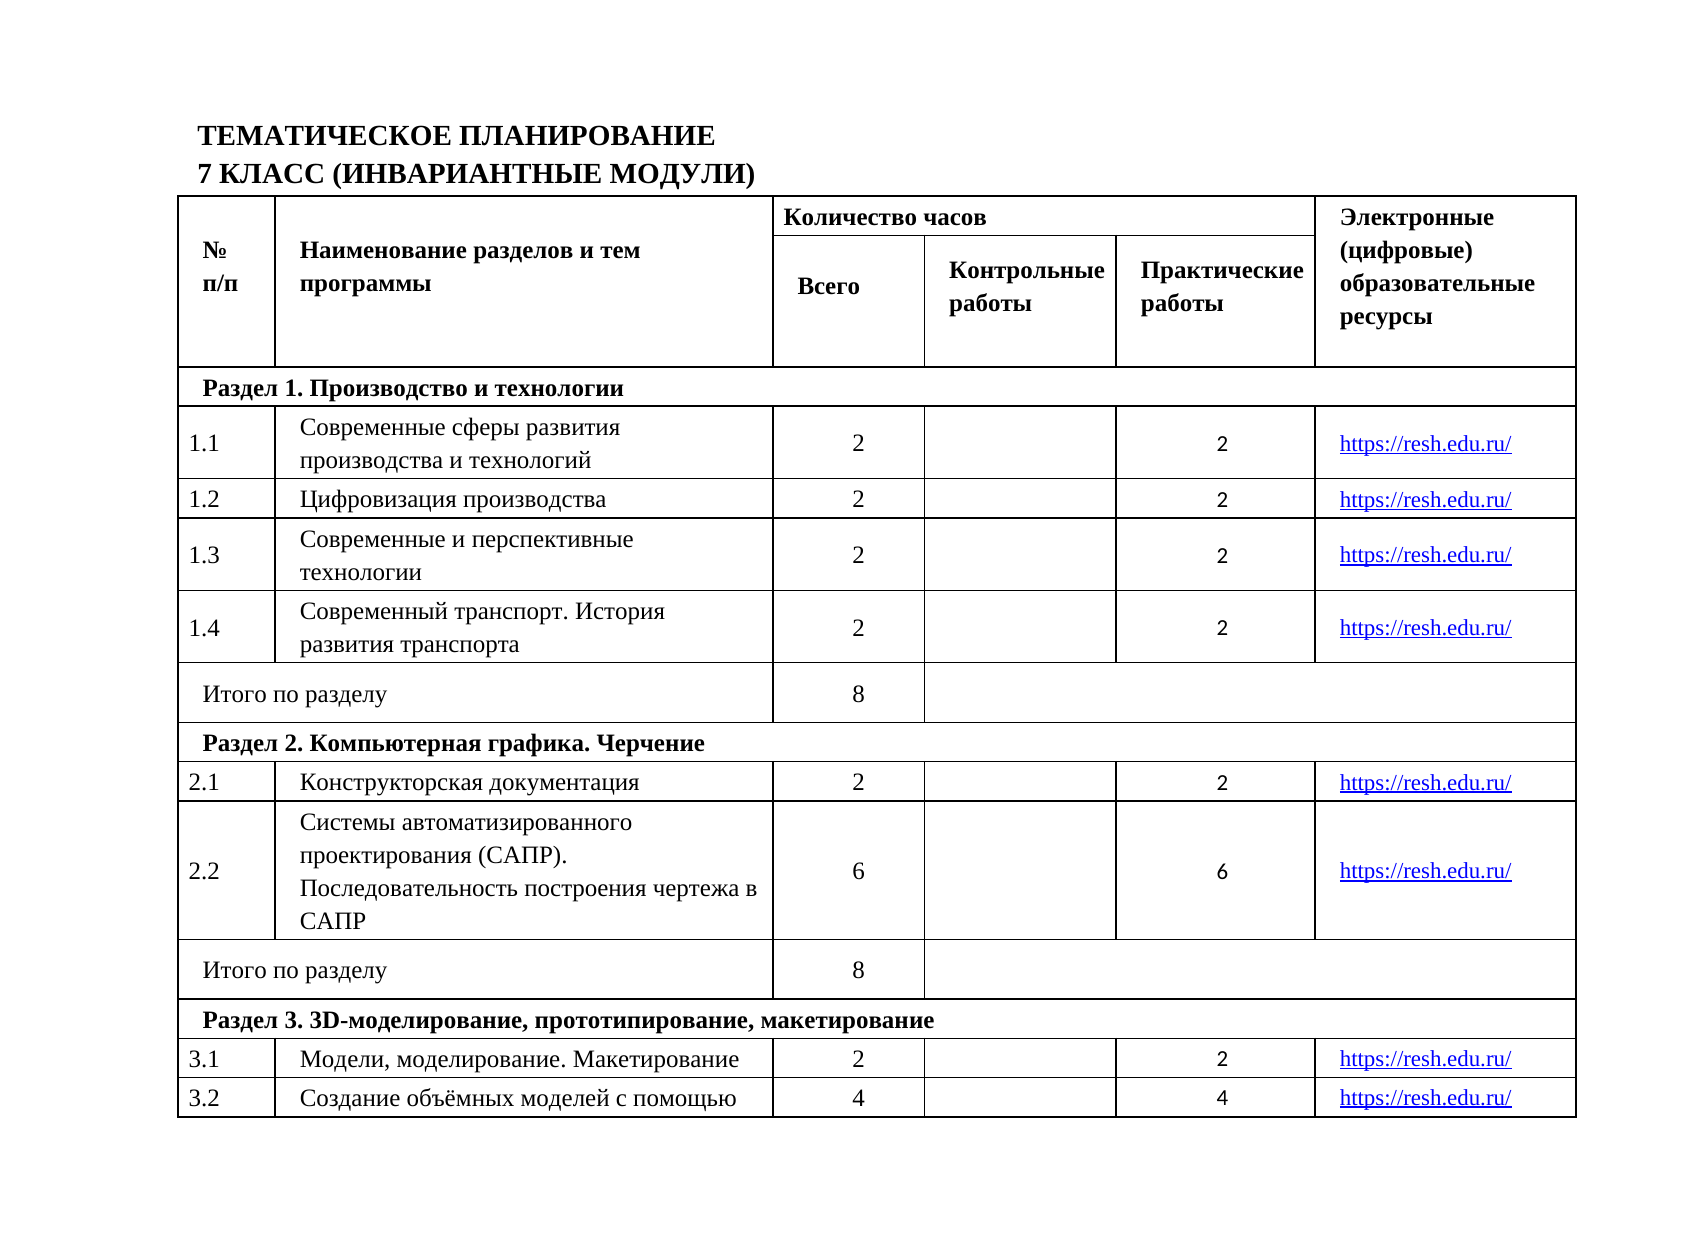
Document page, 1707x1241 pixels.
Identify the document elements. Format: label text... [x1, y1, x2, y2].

table_cell Современные и перспективные технологии [276, 519, 772, 589]
table_cell Итого по разделу [179, 940, 772, 998]
table_cell Практические работы [1117, 236, 1314, 366]
table_cell https://resh.edu.ru/ [1316, 762, 1575, 800]
table_cell https://resh.edu.ru/ [1316, 519, 1575, 589]
table_cell 2.1 [179, 762, 274, 800]
table_cell Цифровизация производства [276, 479, 772, 517]
table_cell https://resh.edu.ru/ [1316, 479, 1575, 517]
table_cell Конструкторская документация [276, 762, 772, 800]
table_cell 2 [1117, 407, 1314, 478]
table_cell [925, 940, 1575, 998]
table_cell 6 [1117, 802, 1314, 938]
table_cell 1.2 [179, 479, 274, 517]
table_cell 1.1 [179, 407, 274, 478]
table_cell 3.1 [179, 1039, 274, 1077]
table_cell Раздел 3. 3D-моделирование, прототипирование, макетирование [179, 1000, 1575, 1037]
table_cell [1316, 1078, 1575, 1116]
table_cell 4 [1117, 1078, 1314, 1116]
table_cell https://resh.edu.ru/ [1316, 1039, 1575, 1077]
table_cell 2 [1117, 519, 1314, 589]
text ТЕМАТИЧЕСКОЕ ПЛАНИРОВАНИЕ [190, 118, 1618, 152]
table_cell 1.4 [179, 591, 274, 662]
table_cell [925, 1039, 1115, 1077]
table_cell https://resh.edu.ru/ [1316, 591, 1575, 662]
table_cell 2.2 [179, 802, 274, 938]
table_cell 2 [1117, 591, 1314, 662]
table_cell Модели, моделирование. Макетирование [276, 1039, 772, 1077]
table_cell Всего [774, 236, 924, 366]
table_cell 2 [1117, 762, 1314, 800]
table_cell Контрольные работы [925, 236, 1115, 366]
table_cell [925, 519, 1115, 589]
table_header Наименование разделов и тем программы [276, 197, 772, 366]
table_cell 8 [774, 940, 924, 998]
table_cell https://resh.edu.ru/ [1316, 407, 1575, 478]
table_header Электронные (цифровые) образовательные ресурсы [1316, 197, 1575, 366]
table_cell Современный транспорт. История развития транспорта [276, 591, 772, 662]
table_cell 2 [774, 479, 924, 517]
table_header Количество часов [774, 197, 1314, 234]
table_cell 2 [1117, 479, 1314, 517]
table_cell https://resh.edu.ru/ [1316, 802, 1575, 938]
table_cell [925, 663, 1575, 721]
table_cell [925, 802, 1115, 938]
table_cell 2 [774, 1039, 924, 1077]
table_cell 2 [774, 519, 924, 589]
text 7 КЛАСС (ИНВАРИАНТНЫЕ МОДУЛИ) [190, 157, 1618, 190]
table_cell 2 [774, 591, 924, 662]
table_cell 1.3 [179, 519, 274, 589]
table_cell 2 [1117, 1039, 1314, 1077]
table_cell [925, 479, 1115, 517]
table_cell 3.2 [179, 1078, 274, 1116]
table_cell [925, 1078, 1115, 1116]
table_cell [276, 1078, 772, 1116]
table_cell Раздел 1. Производство и технологии [179, 368, 1575, 405]
table_header № п/п [179, 197, 274, 366]
table_cell Современные сферы развития производства и технологий [276, 407, 772, 478]
table_cell 8 [774, 663, 924, 721]
table_cell [925, 762, 1115, 800]
table_cell Системы автоматизированного проектирования (САПР). Последовательность построения чертежа в САПР [276, 802, 772, 938]
table_cell Раздел 2. Компьютерная графика. Черчение [179, 723, 1575, 761]
table_cell 2 [774, 407, 924, 478]
table_cell 2 [774, 762, 924, 800]
table_cell 6 [774, 802, 924, 938]
table_cell Итого по разделу [179, 663, 772, 721]
table_cell [925, 407, 1115, 478]
table_cell 4 [774, 1078, 924, 1116]
table_cell [925, 591, 1115, 662]
